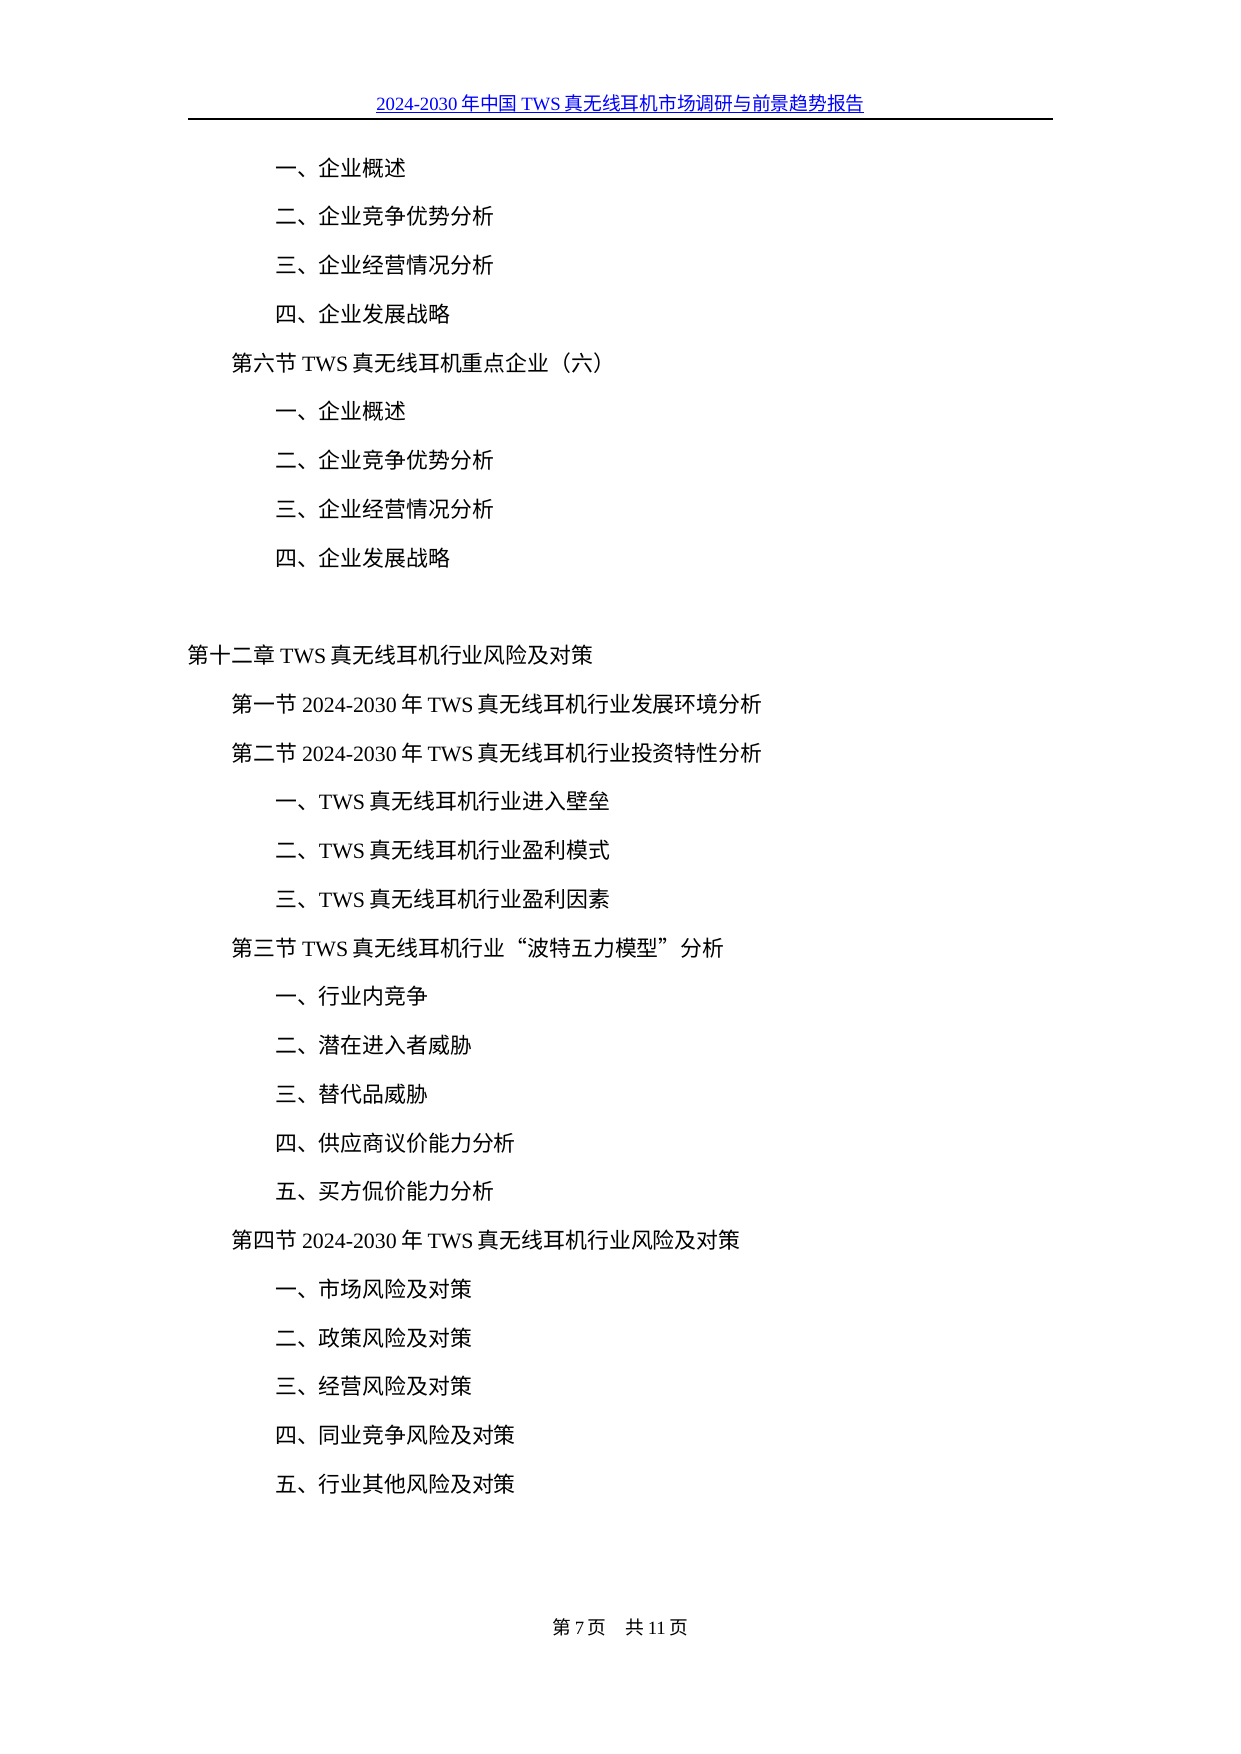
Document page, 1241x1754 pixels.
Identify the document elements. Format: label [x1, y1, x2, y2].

text [187, 150, 1053, 1499]
